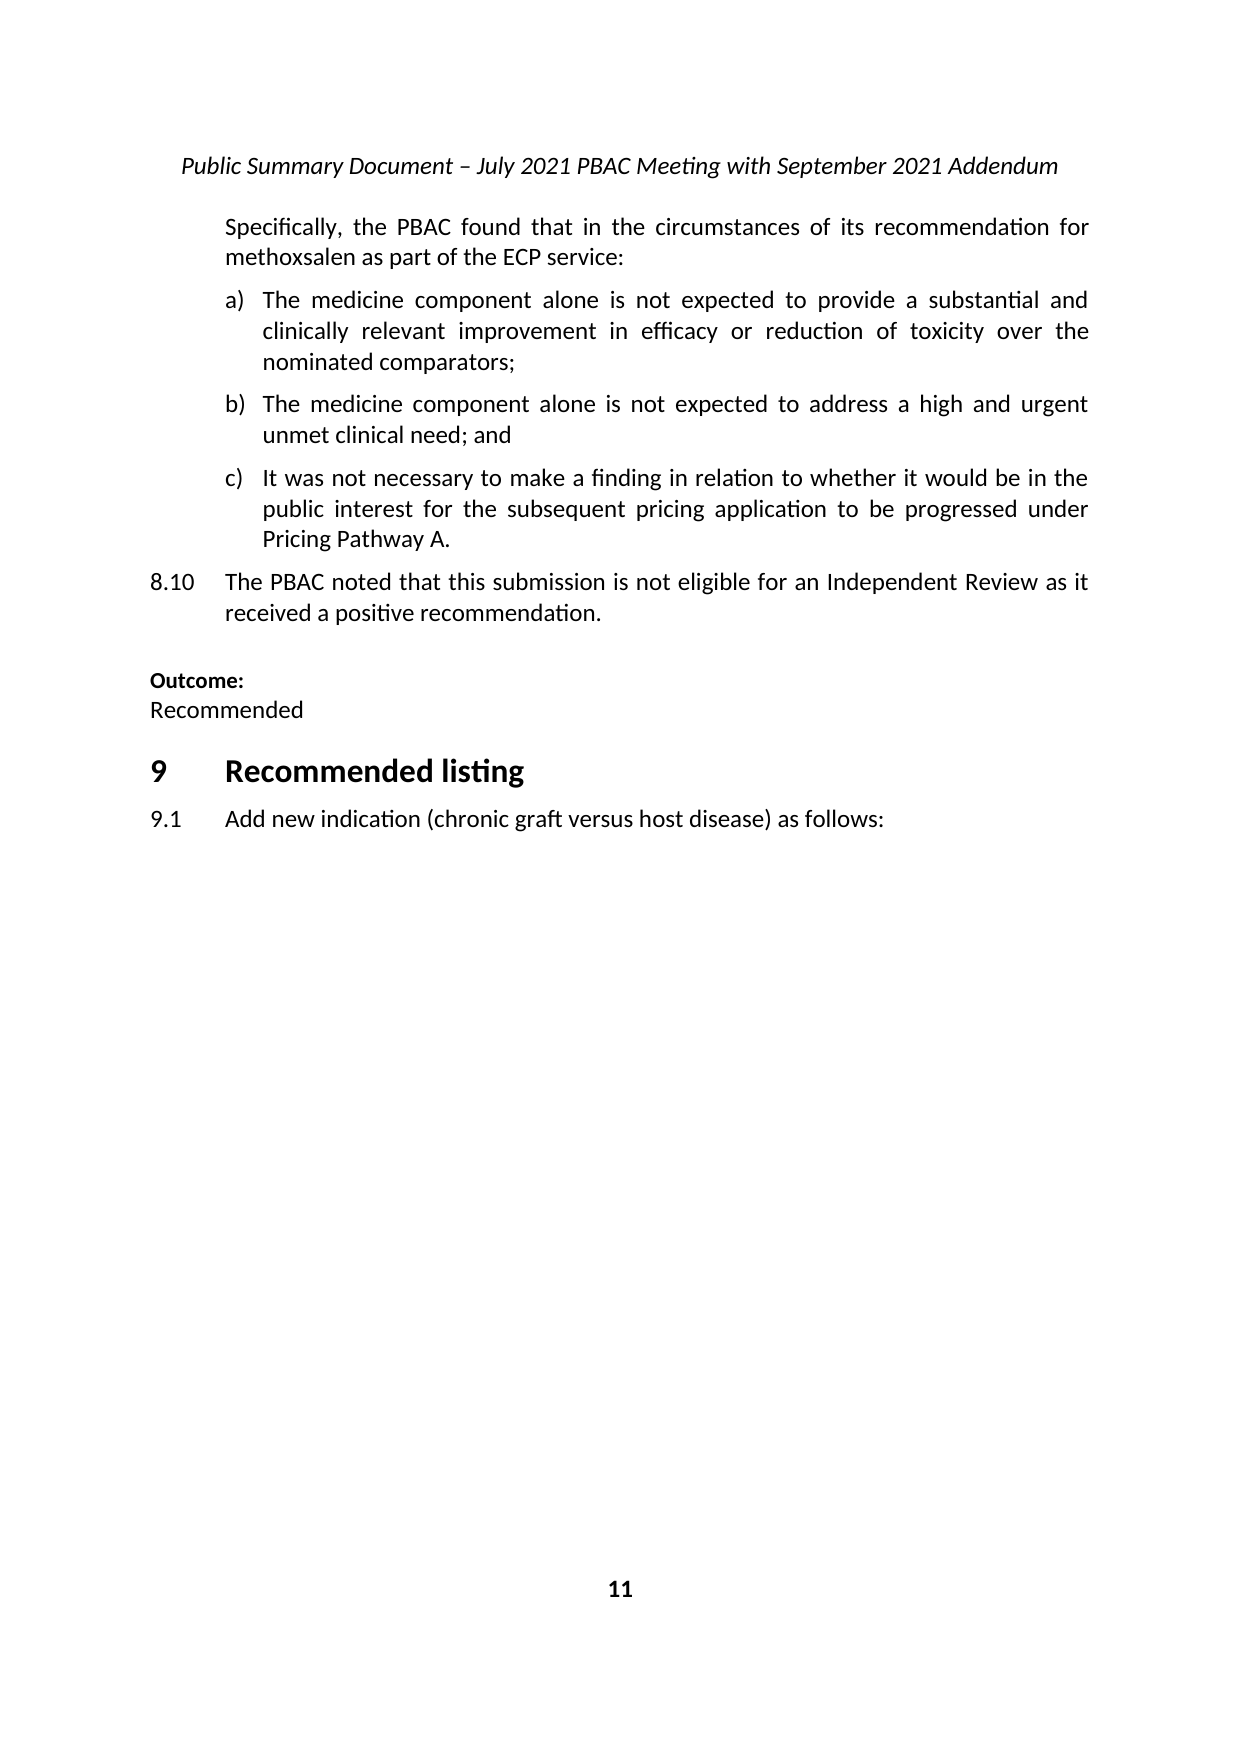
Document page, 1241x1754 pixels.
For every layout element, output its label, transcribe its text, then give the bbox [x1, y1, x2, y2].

list The medicine component alone is not expected to provide a substantial and clinically relevant improvement in efficacy or reduction of toxicity over the nominated comparators; [225, 284, 1090, 376]
text Recommended [150, 694, 1090, 725]
text Outcome: [150, 666, 1090, 694]
text The PBAC noted that this submission is not eligible for an Independent Review as it received a positive recommendation. [150, 566, 1090, 627]
list The medicine component alone is not expected to address a high and urgent unmet clinical need; and [225, 389, 1090, 450]
subtitle Recommended listing [150, 750, 1090, 790]
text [150, 211, 1090, 272]
list It was not necessary to make a finding in relation to whether it would be in the public interest for the subsequent pricing application to be progressed under Pricing Pathway A. [225, 462, 1090, 554]
text Add new indication (chronic graft versus host disease) as follows: [150, 803, 1090, 833]
